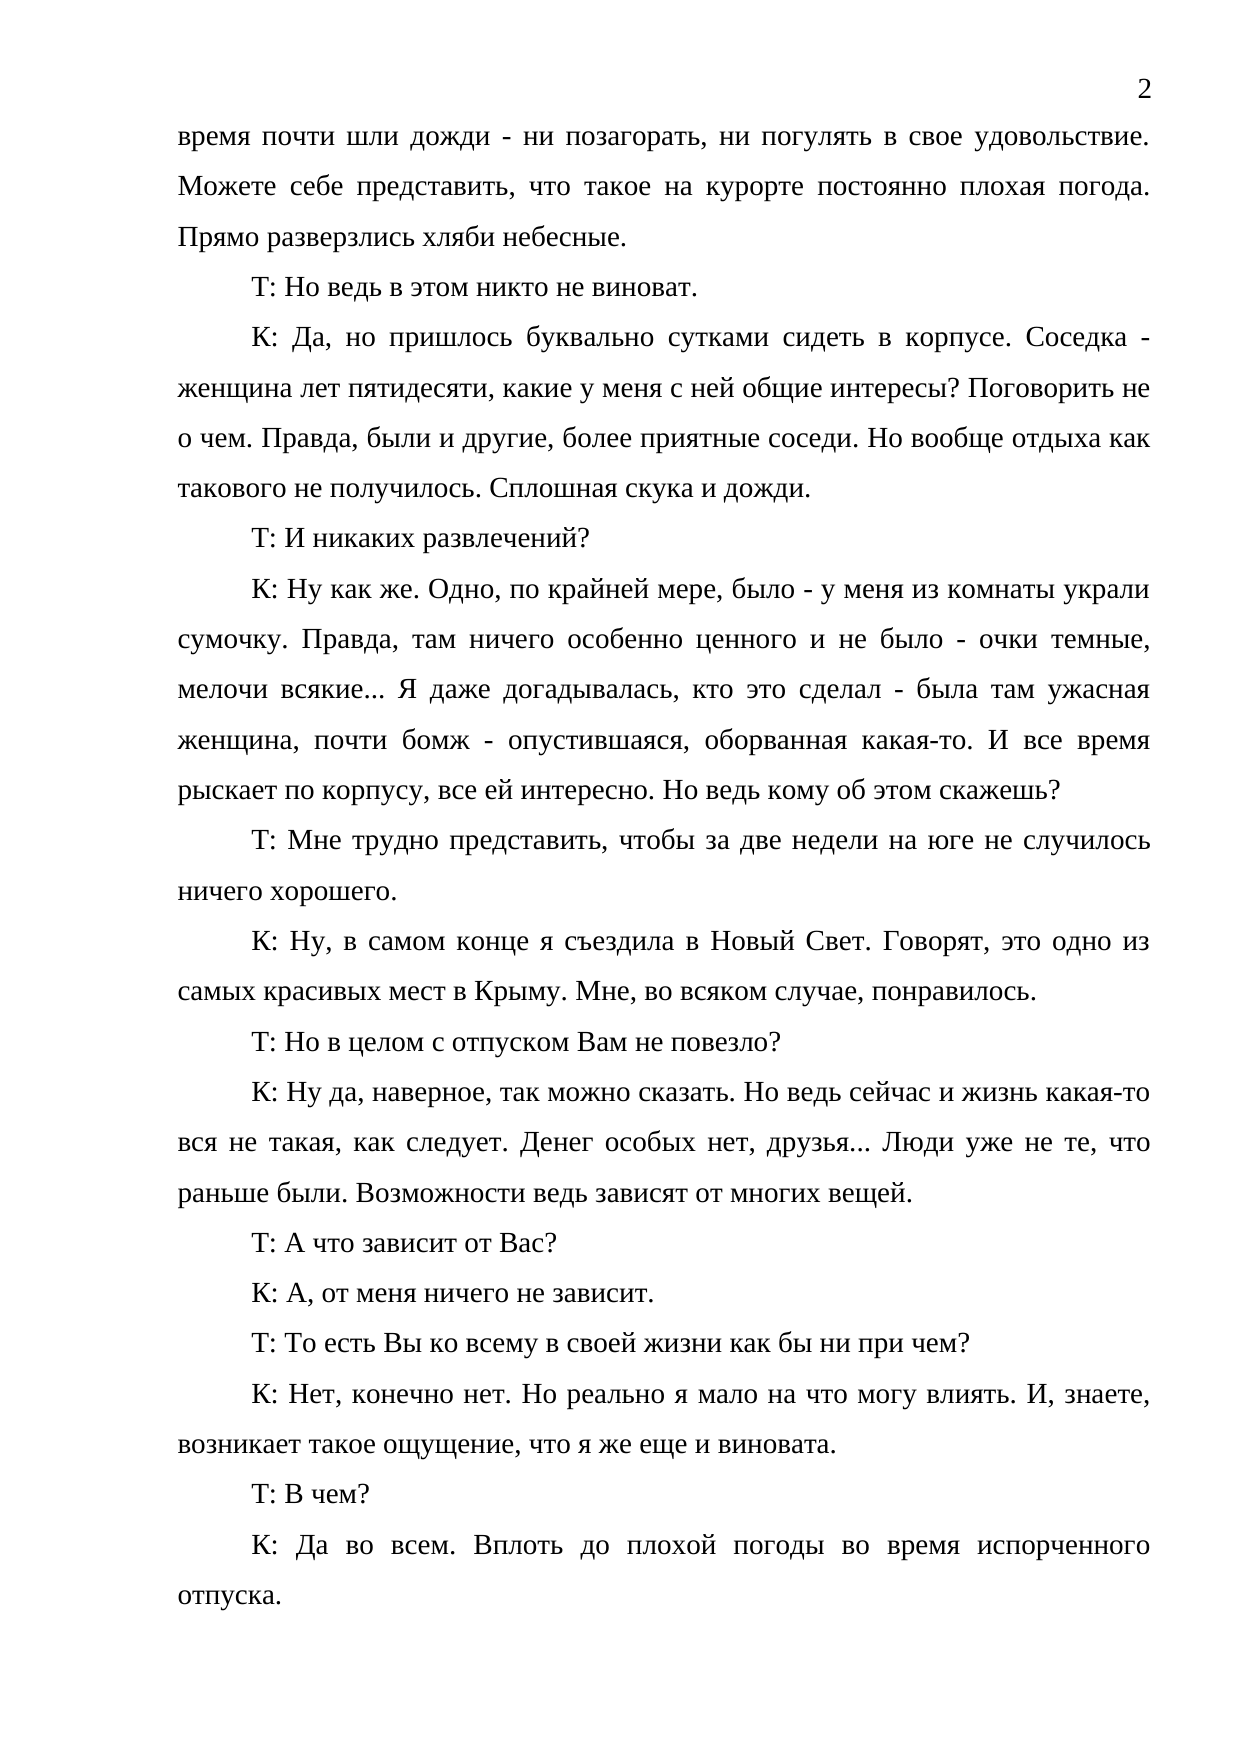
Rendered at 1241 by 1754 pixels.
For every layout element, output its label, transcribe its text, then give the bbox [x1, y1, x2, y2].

text К: Нет, конечно нет. Но реально я мало на что могу влиять. И, знаете, возникает такое ощущение, что я же еще и виновата. [177, 1376, 1152, 1460]
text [177, 118, 1152, 252]
text К: Ну, в самом конце я съездила в Новый Свет. Говорят, это одно из самых красивых мест в Крыму. Мне, во всяком случае, понравилось. [177, 923, 1152, 1007]
text К: Ну да, наверное, так можно сказать. Но ведь сейчас и жизнь какая-то вся не такая, как следует. Денег особых нет, друзья... Люди уже не те, что раньше были. Возможности ведь зависят от многих вещей. [177, 1074, 1152, 1208]
text Т: Но ведь в этом никто не виноват. [177, 269, 1152, 303]
text К: А, от меня ничего не зависит. [177, 1275, 1152, 1309]
text К: Да, но пришлось буквально сутками сидеть в корпусе. Соседка - женщина лет пятидесяти, какие у меня с ней общие интересы? Поговорить не о чем. Правда, были и другие, более приятные соседи. Но вообще отдыха как такового не получилось. Сплошная скука и дожди. [177, 319, 1152, 504]
text Т: Мне трудно представить, чтобы за две недели на юге не случилось ничего хорошего. [177, 822, 1152, 906]
text Т: И никаких развлечений? [177, 521, 1152, 554]
text Т: А что зависит от Вас? [177, 1225, 1152, 1258]
text К: Ну как же. Одно, по крайней мере, было - у меня из комнаты украли сумочку. Правда, там ничего особенно ценного и не было - очки темные, мелочи всякие... Я даже догадывалась, кто это сделал - была там ужасная женщина, почти бомж - опустившаяся, оборванная какая-то. И все время рыскает по корпусу, все ей интересно. Но ведь кому об этом скажешь? [177, 571, 1152, 806]
text Т: То есть Вы ко всему в своей жизни как бы ни при чем? [177, 1326, 1152, 1359]
text Т: В чем? [177, 1477, 1152, 1510]
text К: Да во всем. Вплоть до плохой погоды во время испорченного отпуска. [177, 1527, 1152, 1611]
text Т: Но в целом с отпуском Вам не повезло? [177, 1024, 1152, 1057]
